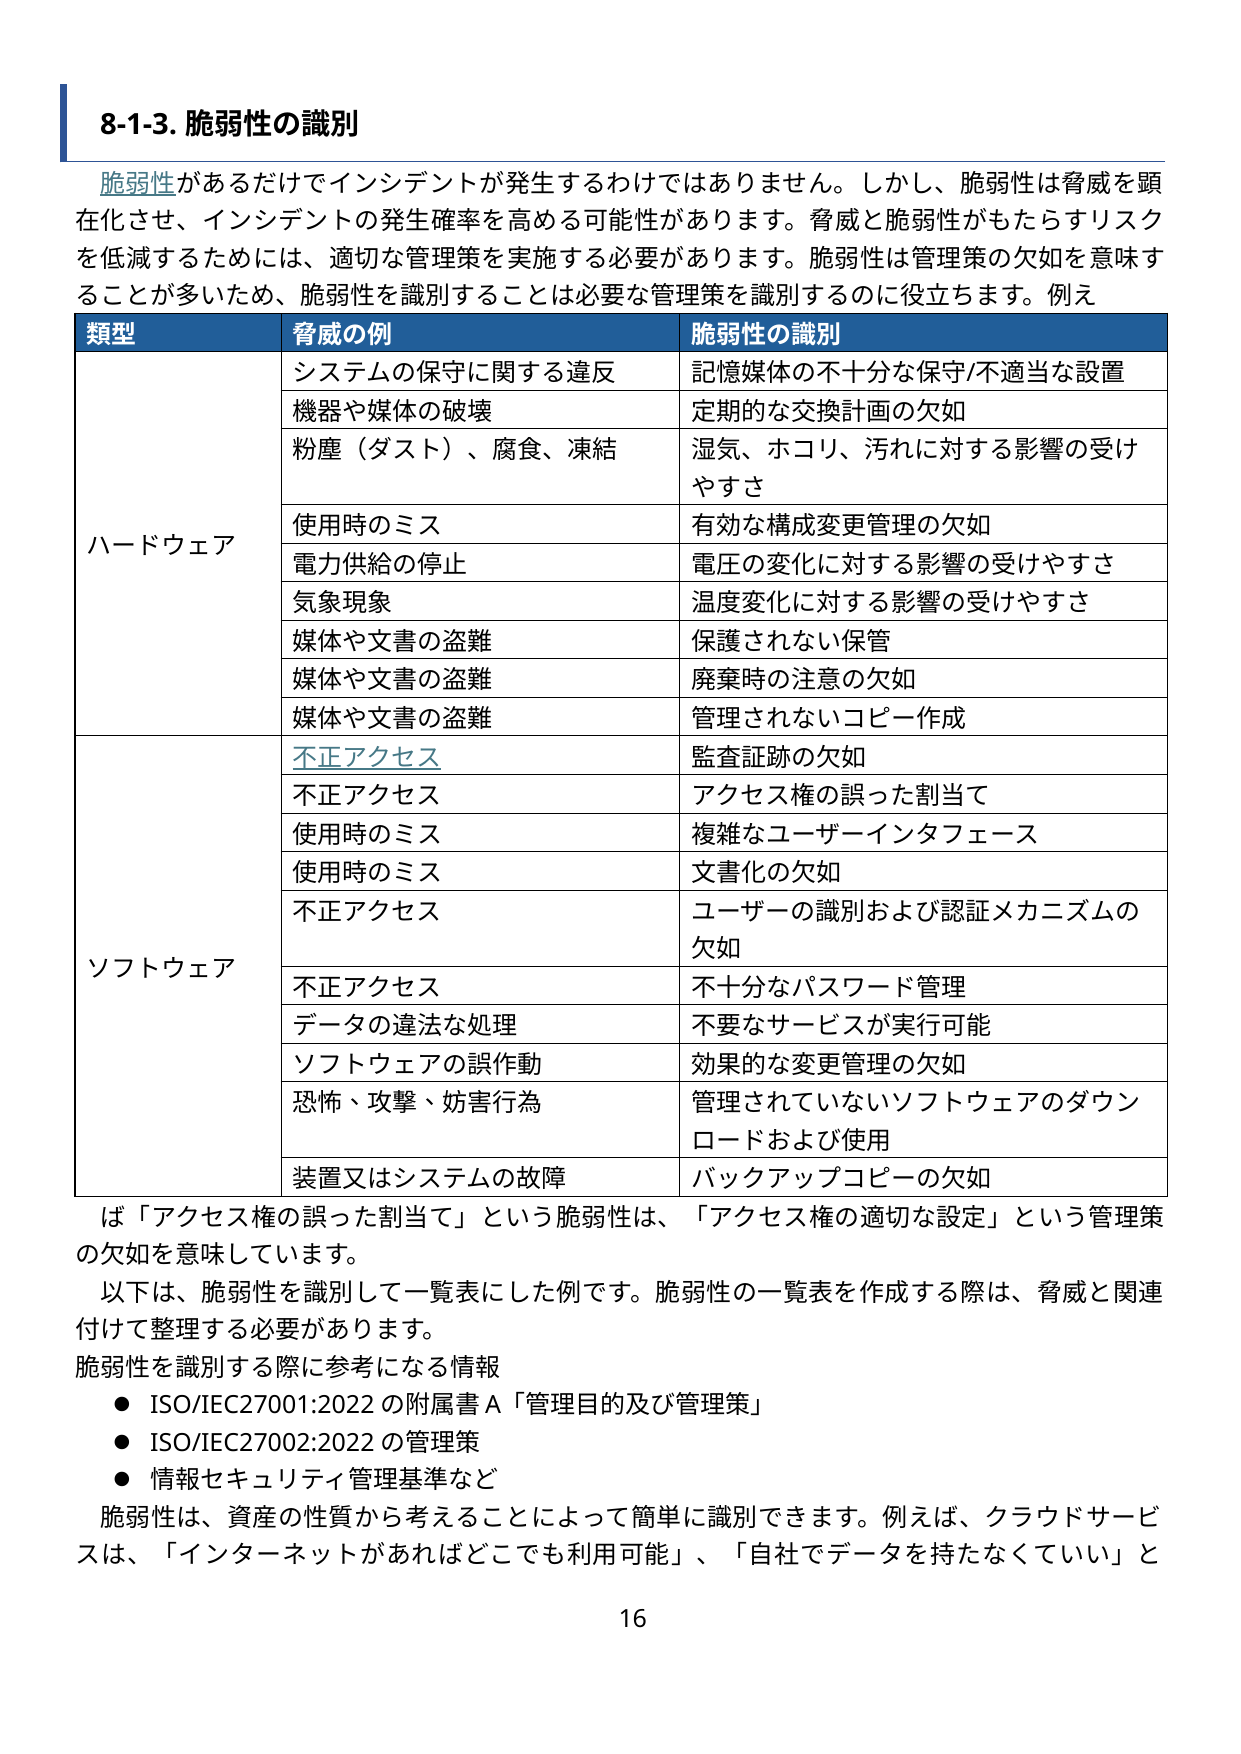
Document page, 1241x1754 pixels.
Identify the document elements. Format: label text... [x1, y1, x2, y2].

table_cell データの違法な処理 [282, 1005, 679, 1043]
table_cell 電力供給の停止 [282, 544, 679, 581]
text 以下は、脆弱性を識別して一覧表にした例です。脆弱性の一覧表を作成する際は、脅威と関連付けて整理する必要があります。 [75, 1272, 1165, 1347]
table_cell 不正アクセス [282, 967, 679, 1004]
table_cell ソフトウェアの誤作動 [282, 1044, 679, 1081]
list 情報セキュリティ管理基準など [112, 1459, 1165, 1497]
table_cell 文書化の欠如 [680, 852, 1167, 889]
table_cell 気象現象 [282, 582, 679, 620]
table_cell 装置又はシステムの故障 [282, 1158, 679, 1196]
text 脆弱性があるだけでインシデントが発生するわけではありません。しかし、脆弱性は脅威を顕在化させ、インシデントの発生確率を高める可能性があります。脅威と脆弱性がもたらすリスクを低減するためには、適切な管理策を実施する必要があります。脆弱性は管理策の欠如を意味することが多いため、脆弱性を識別することは必要な管理策を識別するのに役立ちます。例え [75, 162, 1165, 312]
table_cell バックアップコピーの欠如 [680, 1158, 1167, 1196]
table_cell 有効な構成変更管理の欠如 [680, 505, 1167, 543]
table_cell 媒体や文書の盗難 [282, 698, 679, 735]
table_cell 定期的な交換計画の欠如 [680, 391, 1167, 428]
table_cell 使用時のミス [282, 852, 679, 889]
table_cell 不正アクセス [282, 775, 679, 812]
table_cell 保護されない保管 [680, 621, 1167, 658]
table_cell 管理されていないソフトウェアのダウンロードおよび使用 [680, 1082, 1167, 1157]
table_cell 不要なサービスが実行可能 [680, 1005, 1167, 1043]
table_cell 監査証跡の欠如 [680, 736, 1167, 774]
table_cell 不正アクセス [282, 736, 679, 774]
table_cell 媒体や文書の盗難 [282, 659, 679, 697]
table_cell システムの保守に関する違反 [282, 352, 679, 389]
table_cell 使用時のミス [282, 814, 679, 851]
text 脆弱性を識別する際に参考になる情報 [75, 1347, 1165, 1384]
table_cell ユーザーの識別および認証メカニズムの欠如 [680, 891, 1167, 966]
table_cell 複雑なユーザーインタフェース [680, 814, 1167, 851]
table_cell 効果的な変更管理の欠如 [680, 1044, 1167, 1081]
table_cell 恐怖、攻撃、妨害行為 [282, 1082, 679, 1157]
list 脆弱性の識別 [67, 84, 1165, 161]
table_cell 不十分なパスワード管理 [680, 967, 1167, 1004]
table_cell アクセス権の誤った割当て [680, 775, 1167, 812]
table_cell 温度変化に対する影響の受けやすさ [680, 582, 1167, 620]
list ISO/IEC27002:2022の管理策 [112, 1422, 1165, 1459]
list ISO/IEC27001:2022の附属書A「管理目的及び管理策」 [112, 1384, 1165, 1422]
table_cell 記憶媒体の不十分な保守/不適当な設置 [680, 352, 1167, 389]
table_cell 湿気、ホコリ、汚れに対する影響の受けやすさ [680, 429, 1167, 504]
table_cell 機器や媒体の破壊 [282, 391, 679, 428]
table_header 脅威の例 [282, 314, 679, 351]
table_header 類型 [76, 314, 281, 351]
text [75, 1497, 1165, 1572]
table_cell ソフトウェア [76, 736, 281, 1196]
table_cell 電圧の変化に対する影響の受けやすさ [680, 544, 1167, 581]
text ば「アクセス権の誤った割当て」という脆弱性は、「アクセス権の適切な設定」という管理策の欠如を意味しています。 [75, 1197, 1165, 1272]
table_cell 廃棄時の注意の欠如 [680, 659, 1167, 697]
table_cell 粉塵（ダスト）、腐食、凍結 [282, 429, 679, 504]
table_cell 使用時のミス [282, 505, 679, 543]
table_cell 媒体や文書の盗難 [282, 621, 679, 658]
table_cell ハードウェア [76, 352, 281, 735]
table_cell 不正アクセス [282, 891, 679, 966]
table_header 脆弱性の識別 [680, 314, 1167, 351]
table_cell 管理されないコピー作成 [680, 698, 1167, 735]
